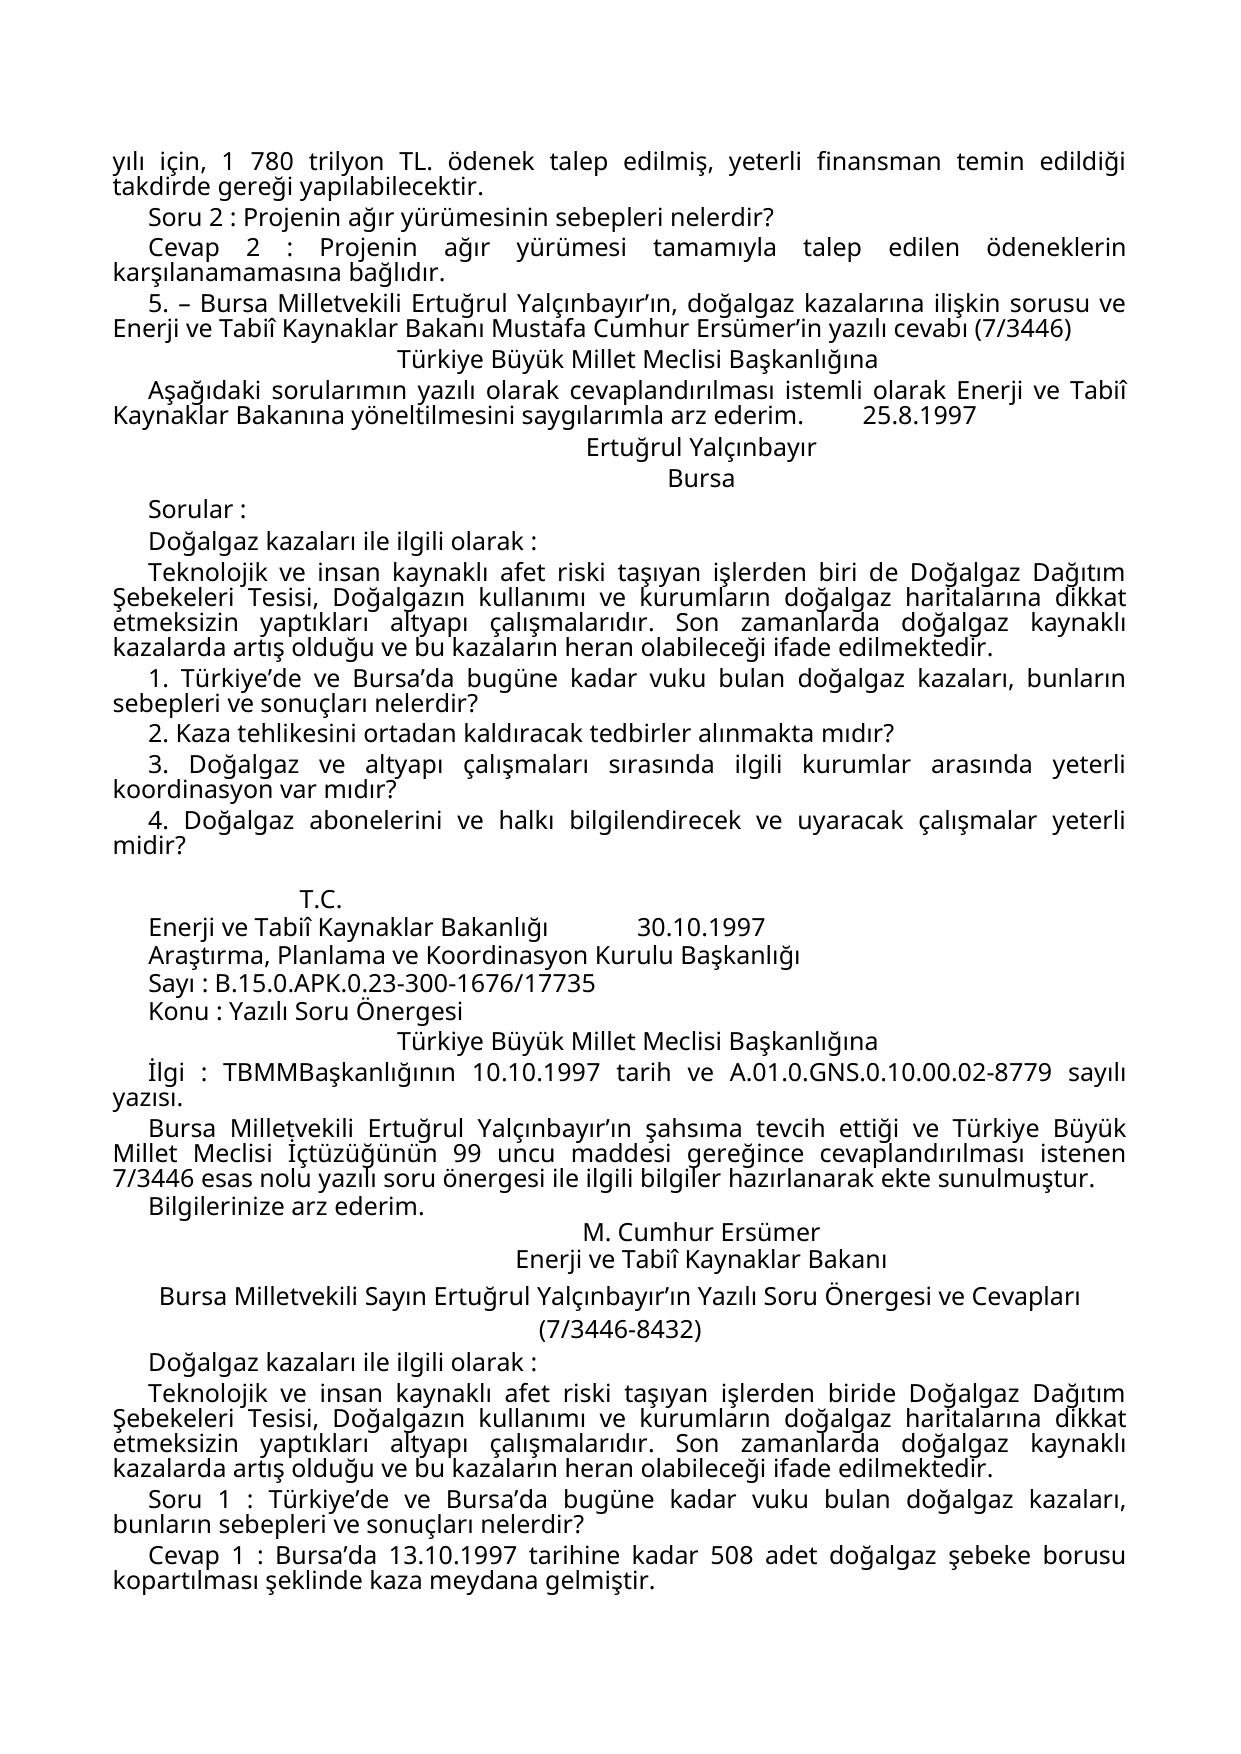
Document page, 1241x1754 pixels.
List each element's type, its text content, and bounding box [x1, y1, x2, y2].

text 1. Türkiye’de ve Bursa’da bugüne kadar vuku bulan doğalgaz kazaları, bunların sebepleri ve sonuçları nelerdir? [112, 667, 1128, 717]
text Teknolojik ve insan kaynaklı afet riski taşıyan işlerden biride Doğalgaz Dağıtım Şebekeleri Tesisi, Doğalgazın kullanımı ve kurumların doğalgaz haritalarına dikkat etmeksizin yaptıkları altyapı çalışmalarıdır. Son zamanlarda doğalgaz kaynaklı kazalarda artış olduğu ve bu kazaların heran olabileceği ifade edilmektedir. [112, 1382, 1128, 1482]
text İlgi : TBMMBaşkanlığının 10.10.1997 tarih ve A.01.0.GNS.0.10.00.02-8779 sayılı yazısı. [112, 1061, 1128, 1111]
text Ertuğrul Yalçınbayır [112, 436, 1128, 461]
text Doğalgaz kazaları ile ilgili olarak : [112, 530, 1128, 555]
text Sorular : [112, 498, 1128, 524]
text Enerji ve Tabiî Kaynaklar Bakanlığı 30.10.1997 [112, 919, 1128, 941]
text Cevap 2 : Projenin ağır yürümesi tamamıyla talep edilen ödeneklerin karşılanamamasına bağlıdır. [112, 237, 1128, 287]
text 4. Doğalgaz abonelerini ve halkı bilgilendirecek ve uyaracak çalışmalar yeterli midir? [112, 810, 1128, 860]
text Türkiye Büyük Millet Meclisi Başkanlığına [112, 1031, 1128, 1056]
text Teknolojik ve insan kaynaklı afet riski taşıyan işlerden biri de Doğalgaz Dağıtım Şebekeleri Tesisi, Doğalgazın kullanımı ve kurumların doğalgaz haritalarına dikkat etmeksizin yaptıkları altyapı çalışmalarıdır. Son zamanlarda doğalgaz kaynaklı kazalarda artış olduğu ve bu kazaların heran olabileceği ifade edilmektedir. [112, 561, 1128, 661]
text Aşağıdaki sorularımın yazılı olarak cevaplandırılması istemli olarak Enerji ve Tabiî Kaynaklar Bakanına yöneltilmesini saygılarımla arz ederim. 25.8.1997 [112, 380, 1128, 430]
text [112, 150, 1128, 200]
text Sayı : B.15.0.APK.0.23-300-1676/17735 [112, 975, 1128, 997]
text Bilgilerinize arz ederim. [112, 1198, 1128, 1219]
text T.C. [112, 888, 1128, 913]
text Bursa [112, 467, 1128, 492]
text 2. Kaza tehlikesini ortadan kaldıracak tedbirler alınmakta mıdır? [112, 723, 1128, 748]
text Enerji ve Tabiî Kaynaklar Bakanı [112, 1252, 1128, 1273]
text Konu : Yazılı Soru Önergesi [112, 1003, 1128, 1024]
text Bursa Milletvekili Sayın Ertuğrul Yalçınbayır’ın Yazılı Soru Önergesi ve Cevapları (7/3446-8432) [112, 1279, 1128, 1345]
text 5. – Bursa Milletvekili Ertuğrul Yalçınbayır’ın, doğalgaz kazalarına ilişkin sorusu ve Enerji ve Tabiî Kaynaklar Bakanı Mustafa Cumhur Ersümer’in yazılı cevabı (7/3446) [112, 293, 1128, 343]
text Araştırma, Planlama ve Koordinasyon Kurulu Başkanlığı [112, 947, 1128, 969]
text Cevap 1 : Bursa’da 13.10.1997 tarihine kadar 508 adet doğalgaz şebeke borusu kopartılması şeklinde kaza meydana gelmiştir. [112, 1544, 1128, 1594]
text Soru 2 : Projenin ağır yürümesinin sebepleri nelerdir? [112, 206, 1128, 231]
text 3. Doğalgaz ve altyapı çalışmaları sırasında ilgili kurumlar arasında yeterli koordinasyon var mıdır? [112, 754, 1128, 804]
text Doğalgaz kazaları ile ilgili olarak : [112, 1351, 1128, 1376]
text M. Cumhur Ersümer [112, 1225, 1128, 1246]
text Bursa Milletvekili Ertuğrul Yalçınbayır’ın şahsıma tevcih ettiği ve Türkiye Büyük Millet Meclisi İçtüzüğünün 99 uncu maddesi gereğince cevaplandırılması istenen 7/3446 esas nolu yazılı soru önergesi ile ilgili bilgiler hazırlanarak ekte sunulmuştur. [112, 1117, 1128, 1192]
text Türkiye Büyük Millet Meclisi Başkanlığına [112, 349, 1128, 374]
text Soru 1 : Türkiye’de ve Bursa’da bugüne kadar vuku bulan doğalgaz kazaları, bunların sebepleri ve sonuçları nelerdir? [112, 1488, 1128, 1538]
